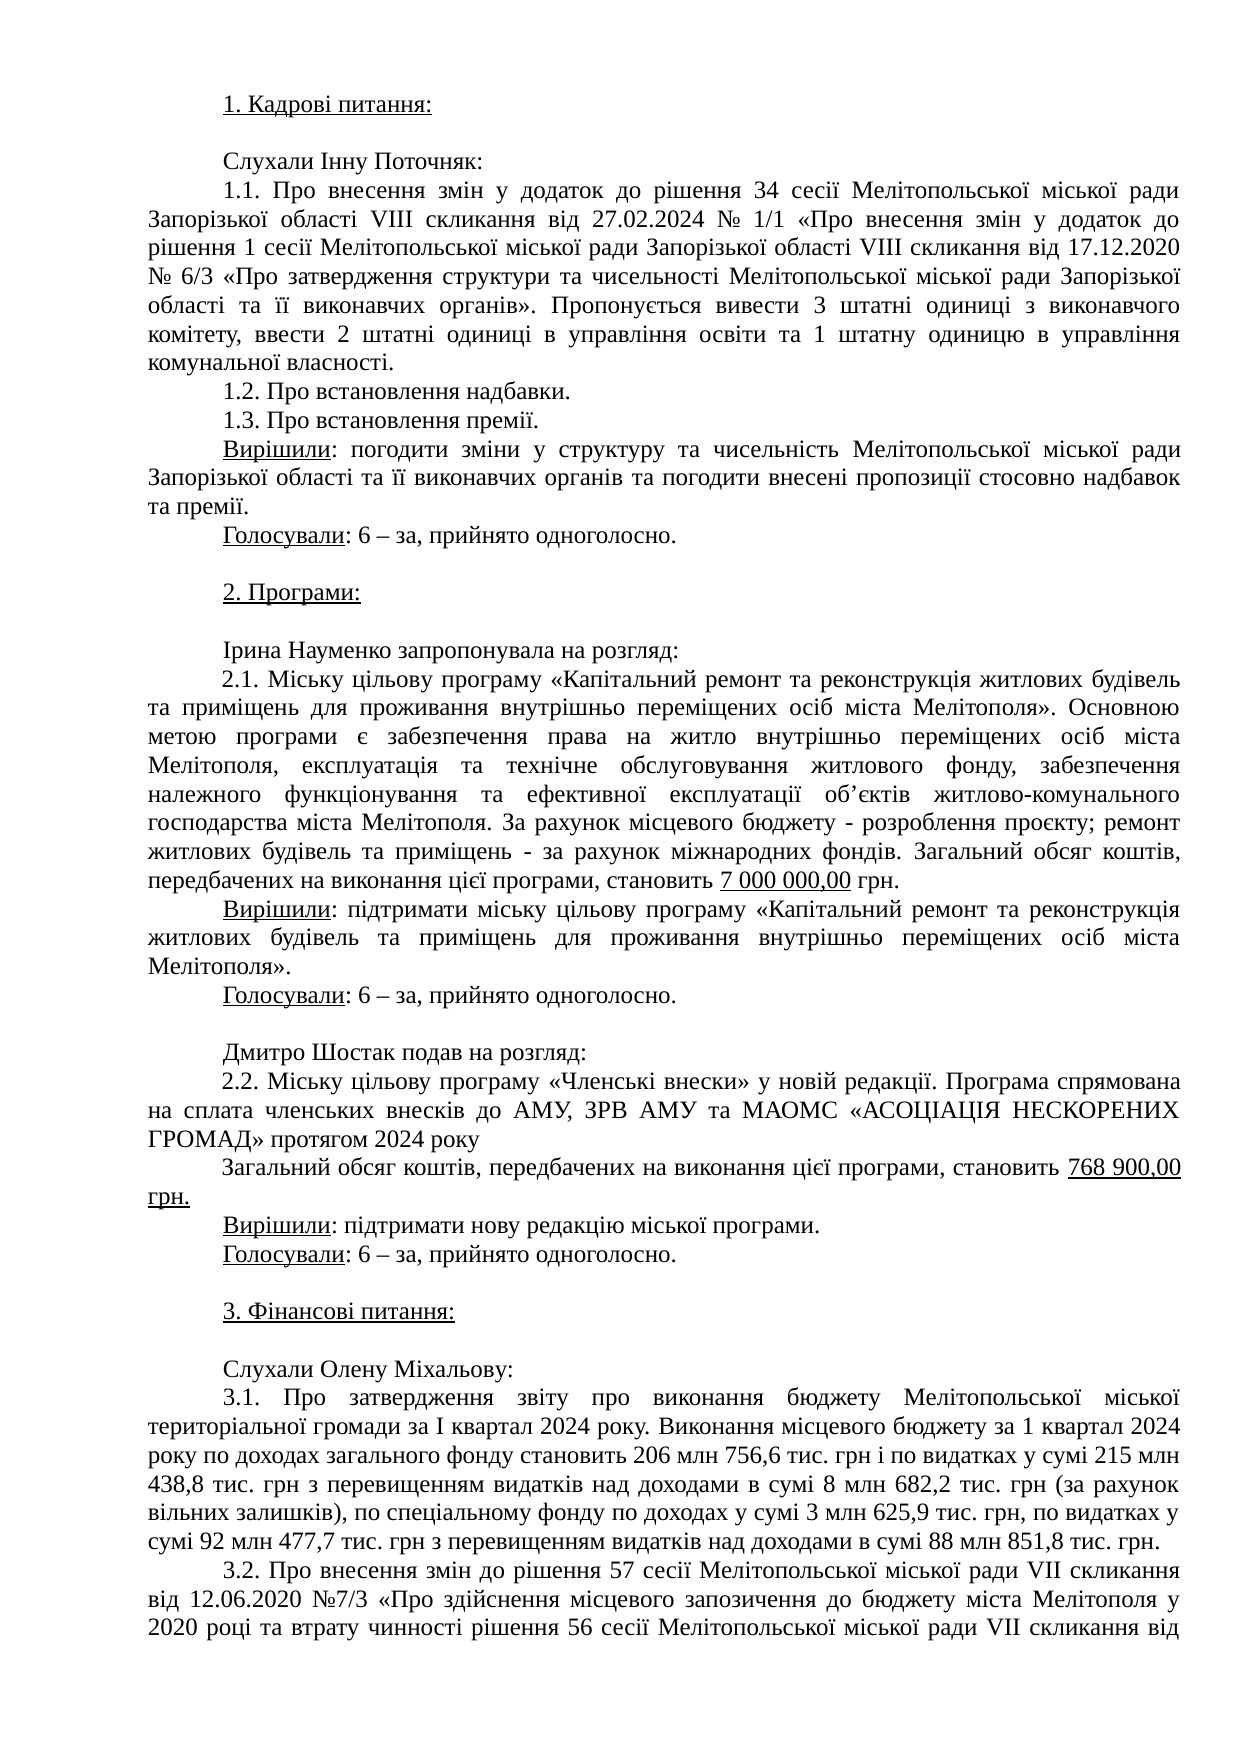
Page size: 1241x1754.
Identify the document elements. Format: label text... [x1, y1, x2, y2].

text Ірина Науменко запропонувала на розгляд: [148, 635, 1181, 664]
text Голосували: 6 – за, прийнято одноголосно. [148, 980, 1181, 1009]
text 2.1. Міську цільову програму «Капітальний ремонт та реконструкція житлових будівель та приміщень для проживання внутрішньо переміщених осіб міста Мелітополя». Основною метою програми є забезпечення права на житло внутрішньо переміщених осіб міста Мелітополя, експлуатація та технічне обслуговування житлового фонду, забезпечення належного функціонування та ефективної експлуатації об’єктів житлово-комунального господарства міста Мелітополя. За рахунок місцевого бюджету - розроблення проєкту; ремонт житлових будівель та приміщень - за рахунок міжнародних фондів. Загальний обсяг коштів, передбачених на виконання цієї програми, становить 7 000 000,00 грн. [148, 664, 1181, 894]
text 1.2. Про встановлення надбавки. [148, 376, 1181, 405]
text Вирішили: підтримати міську цільову програму «Капітальний ремонт та реконструкція житлових будівель та приміщень для проживання внутрішньо переміщених осіб міста Мелітополя». [148, 894, 1181, 980]
text Слухали Олену Міхальову: [148, 1354, 1181, 1382]
text Голосували: 6 – за, прийнято одноголосно. [148, 1239, 1181, 1267]
text Слухали Інну Поточняк: [148, 146, 1181, 175]
text Вирішили: підтримати нову редакцію міської програми. [148, 1210, 1181, 1239]
text 1. Кадрові питання: [148, 89, 1181, 117]
text 1.3. Про встановлення премії. [148, 405, 1181, 434]
text 2.2. Міську цільову програму «Членські внески» у новій редакції. Програма спрямована на сплата членських внесків до АМУ, ЗРВ АМУ та МАОМС «АСОЦІАЦІЯ НЕСКОРЕНИХ ГРОМАД» протягом 2024 року [148, 1066, 1181, 1152]
text 3. Фінансові питання: [148, 1296, 1181, 1325]
text 1.1. Про внесення змін у додаток до рішення 34 сесії Мелітопольської міської ради Запорізької області VIII скликання від 27.02.2024 № 1/1 «Про внесення змін у додаток до рішення 1 сесії Мелітопольської міської ради Запорізької області VIII скликання від 17.12.2020 № 6/3 «Про затвердження структури та чисельності Мелітопольської міської ради Запорізької області та її виконавчих органів». Пропонується вивести 3 штатні одиниці з виконавчого комітету, ввести 2 штатні одиниці в управління освіти та 1 штатну одиницю в управління комунальної власності. [148, 175, 1181, 376]
text Дмитро Шостак подав на розгляд: [148, 1037, 1181, 1066]
text Вирішили: погодити зміни у структуру та чисельність Мелітопольської міської ради Запорізької області та її виконавчих органів та погодити внесені пропозиції стосовно надбавок та премії. [148, 434, 1181, 520]
text 3.1. Про затвердження звіту про виконання бюджету Мелітопольської міської територіальної громади за I квартал 2024 року. Виконання місцевого бюджету за 1 квартал 2024 року по доходах загального фонду становить 206 млн 756,6 тис. грн і по видатках у сумі 215 млн 438,8 тис. грн з перевищенням видатків над доходами в сумі 8 млн 682,2 тис. грн (за рахунок вільних залишків), по спеціальному фонду по доходах у сумі 3 млн 625,9 тис. грн, по видатках у сумі 92 млн 477,7 тис. грн з перевищенням видатків над доходами в сумі 88 млн 851,8 тис. грн. [148, 1382, 1181, 1555]
text 2. Програми: [148, 577, 1181, 606]
text Загальний обсяг коштів, передбачених на виконання цієї програми, становить 768 900,00 грн. [148, 1152, 1181, 1210]
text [148, 1555, 1181, 1641]
text Голосували: 6 – за, прийнято одноголосно. [148, 520, 1181, 549]
